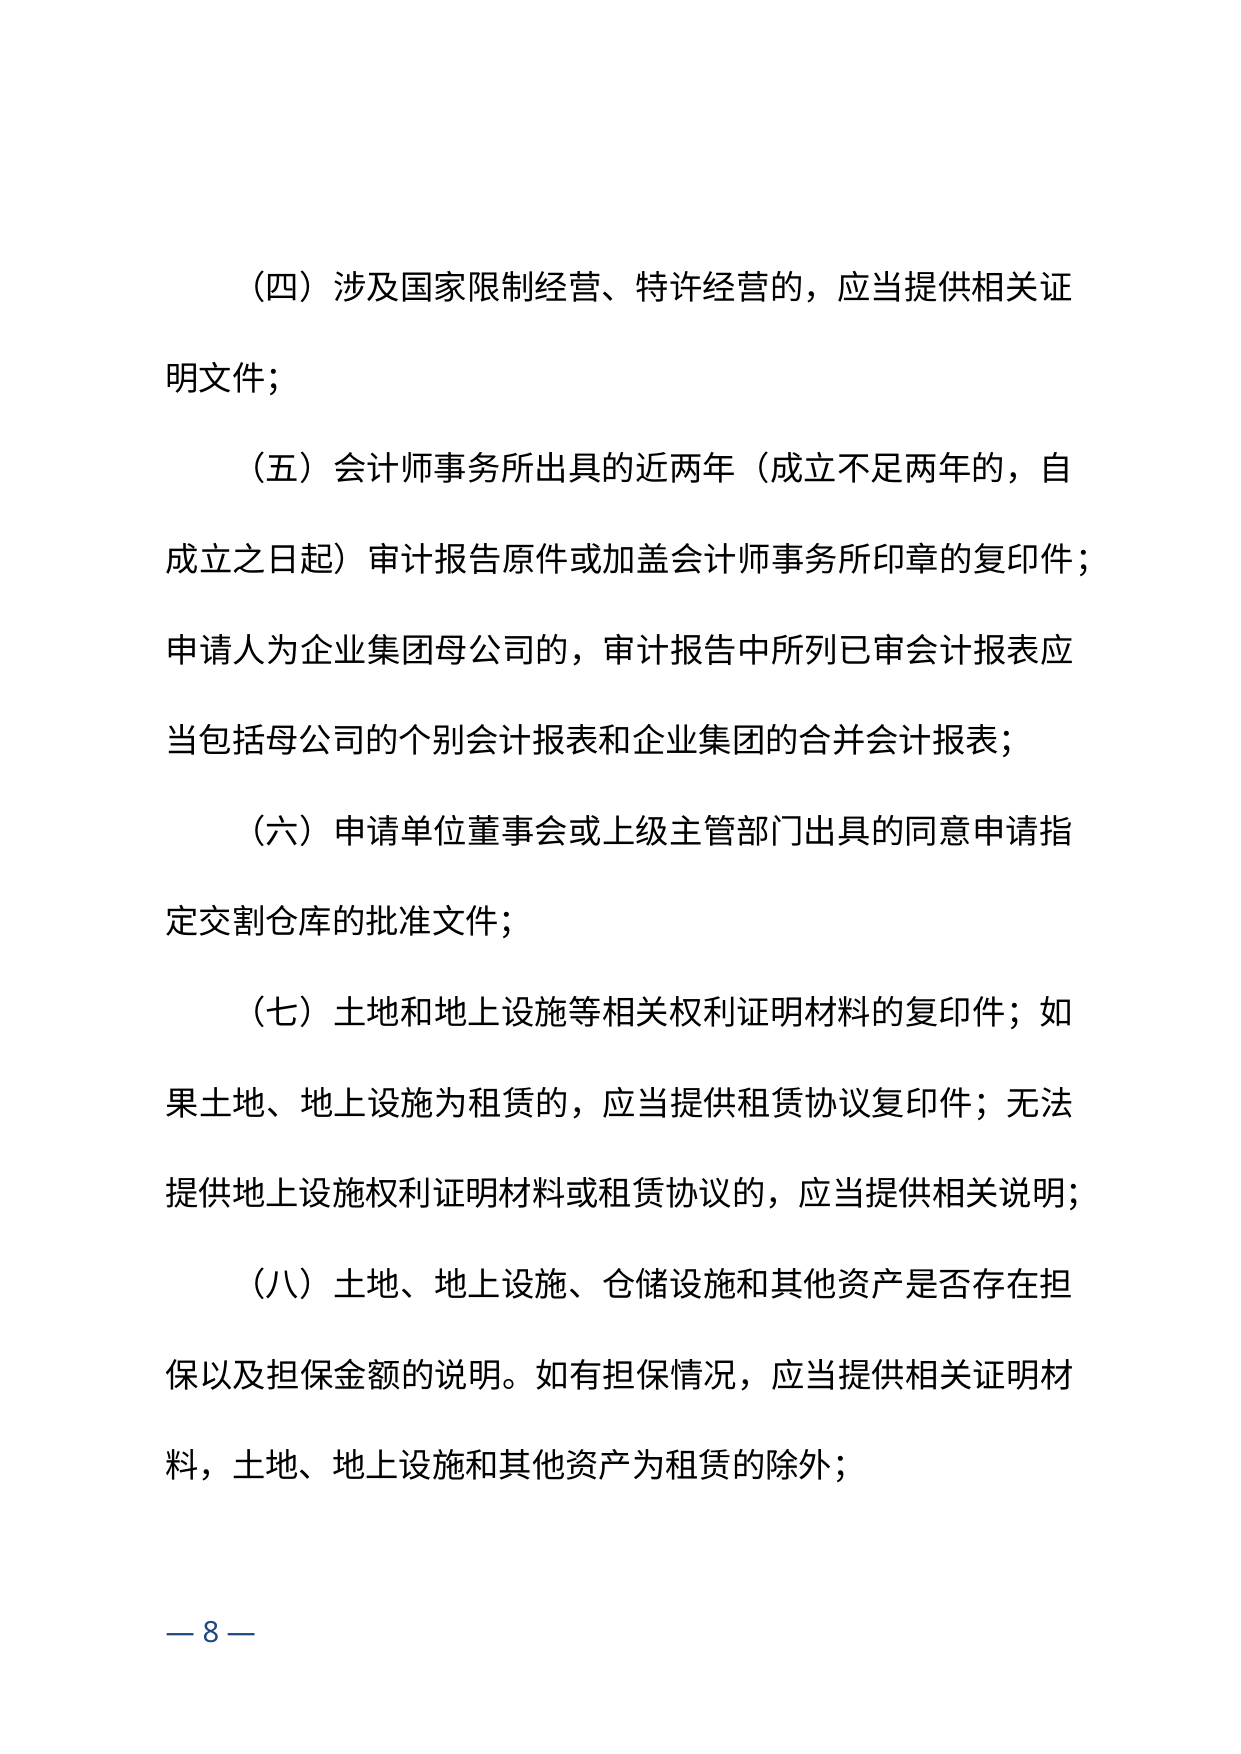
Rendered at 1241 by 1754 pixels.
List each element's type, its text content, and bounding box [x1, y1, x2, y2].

text （四）涉及国家限制经营、特许经营的，应当提供相关证明文件； [165, 240, 1075, 421]
text （八）土地、地上设施、仓储设施和其他资产是否存在担保以及担保金额的说明。如有担保情况，应当提供相关证明材料，土地、地上设施和其他资产为租赁的除外； [165, 1237, 1075, 1508]
text （七）土地和地上设施等相关权利证明材料的复印件；如果土地、地上设施为租赁的，应当提供租赁协议复印件；无法提供地上设施权利证明材料或租赁协议的，应当提供相关说明； [165, 965, 1075, 1237]
text （五）会计师事务所出具的近两年（成立不足两年的，自成立之日起）审计报告原件或加盖会计师事务所印章的复印件；申请人为企业集团母公司的，审计报告中所列已审会计报表应当包括母公司的个别会计报表和企业集团的合并会计报表； [165, 421, 1075, 783]
text （六）申请单位董事会或上级主管部门出具的同意申请指定交割仓库的批准文件； [165, 783, 1075, 965]
